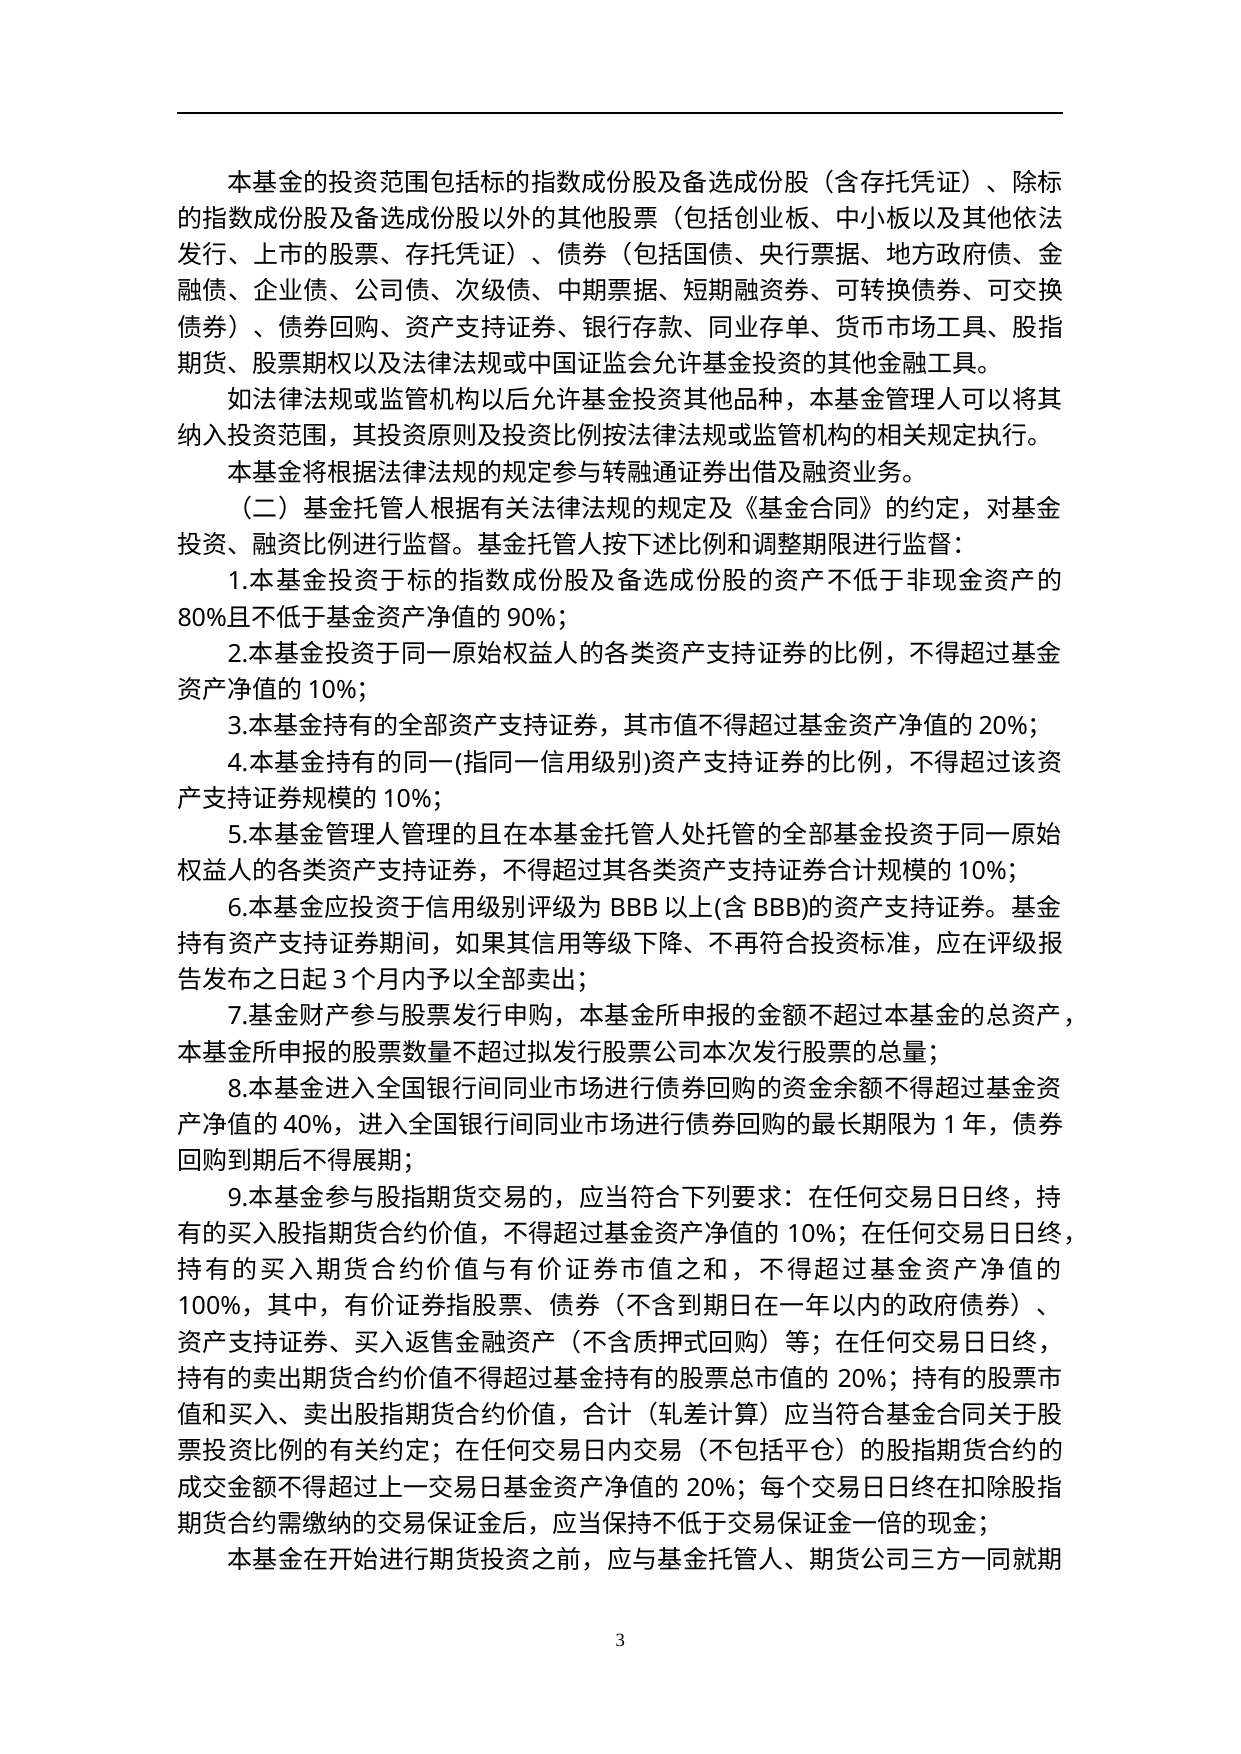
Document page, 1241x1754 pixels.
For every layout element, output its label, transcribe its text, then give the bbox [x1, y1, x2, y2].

text 8.本基金进入全国银行间同业市场进行债券回购的资金余额不得超过基金资产净值的40%，进入全国银行间同业市场进行债券回购的最长期限为1年，债券回购到期后不得展期； [177, 1068, 1063, 1177]
text 4.本基金持有的同一(指同一信用级别)资产支持证券的比例，不得超过该资产支持证券规模的10%； [177, 742, 1063, 814]
text （二）基金托管人根据有关法律法规的规定及《基金合同》的约定，对基金投资、融资比例进行监督。基金托管人按下述比例和调整期限进行监督： [177, 488, 1063, 561]
text 2.本基金投资于同一原始权益人的各类资产支持证券的比例，不得超过基金资产净值的10%； [177, 633, 1063, 706]
text 3.本基金持有的全部资产支持证券，其市值不得超过基金资产净值的20%； [177, 706, 1063, 742]
text 如法律法规或监管机构以后允许基金投资其他品种，本基金管理人可以将其纳入投资范围，其投资原则及投资比例按法律法规或监管机构的相关规定执行。 [177, 379, 1063, 452]
text 5.本基金管理人管理的且在本基金托管人处托管的全部基金投资于同一原始权益人的各类资产支持证券，不得超过其各类资产支持证券合计规模的10%； [177, 814, 1063, 887]
text 6.本基金应投资于信用级别评级为BBB以上(含BBB)的资产支持证券。基金持有资产支持证券期间，如果其信用等级下降、不再符合投资标准，应在评级报告发布之日起3个月内予以全部卖出； [177, 887, 1063, 996]
text 本基金的投资范围包括标的指数成份股及备选成份股（含存托凭证）、除标的指数成份股及备选成份股以外的其他股票（包括创业板、中小板以及其他依法发行、上市的股票、存托凭证）、债券（包括国债、央行票据、地方政府债、金融债、企业债、公司债、次级债、中期票据、短期融资券、可转换债券、可交换债券）、债券回购、资产支持证券、银行存款、同业存单、货币市场工具、股指期货、股票期权以及法律法规或中国证监会允许基金投资的其他金融工具。 [177, 162, 1063, 379]
text 1.本基金投资于标的指数成份股及备选成份股的资产不低于非现金资产的80%且不低于基金资产净值的90%； [177, 561, 1063, 633]
text 本基金将根据法律法规的规定参与转融通证券出借及融资业务。 [177, 452, 1063, 488]
text 9.本基金参与股指期货交易的，应当符合下列要求：在任何交易日日终，持有的买入股指期货合约价值，不得超过基金资产净值的10%；在任何交易日日终，持有的买入期货合约价值与有价证券市值之和，不得超过基金资产净值的100%，其中，有价证券指股票、债券（不含到期日在一年以内的政府债券）、资产支持证券、买入返售金融资产（不含质押式回购）等；在任何交易日日终，持有的卖出期货合约价值不得超过基金持有的股票总市值的20%；持有的股票市值和买入、卖出股指期货合约价值，合计（轧差计算）应当符合基金合同关于股票投资比例的有关约定；在任何交易日内交易（不包括平仓）的股指期货合约的成交金额不得超过上一交易日基金资产净值的20%；每个交易日日终在扣除股指期货合约需缴纳的交易保证金后，应当保持不低于交易保证金一倍的现金； [177, 1177, 1063, 1539]
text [177, 1539, 1063, 1576]
text 7.基金财产参与股票发行申购，本基金所申报的金额不超过本基金的总资产，本基金所申报的股票数量不超过拟发行股票公司本次发行股票的总量； [177, 996, 1063, 1068]
